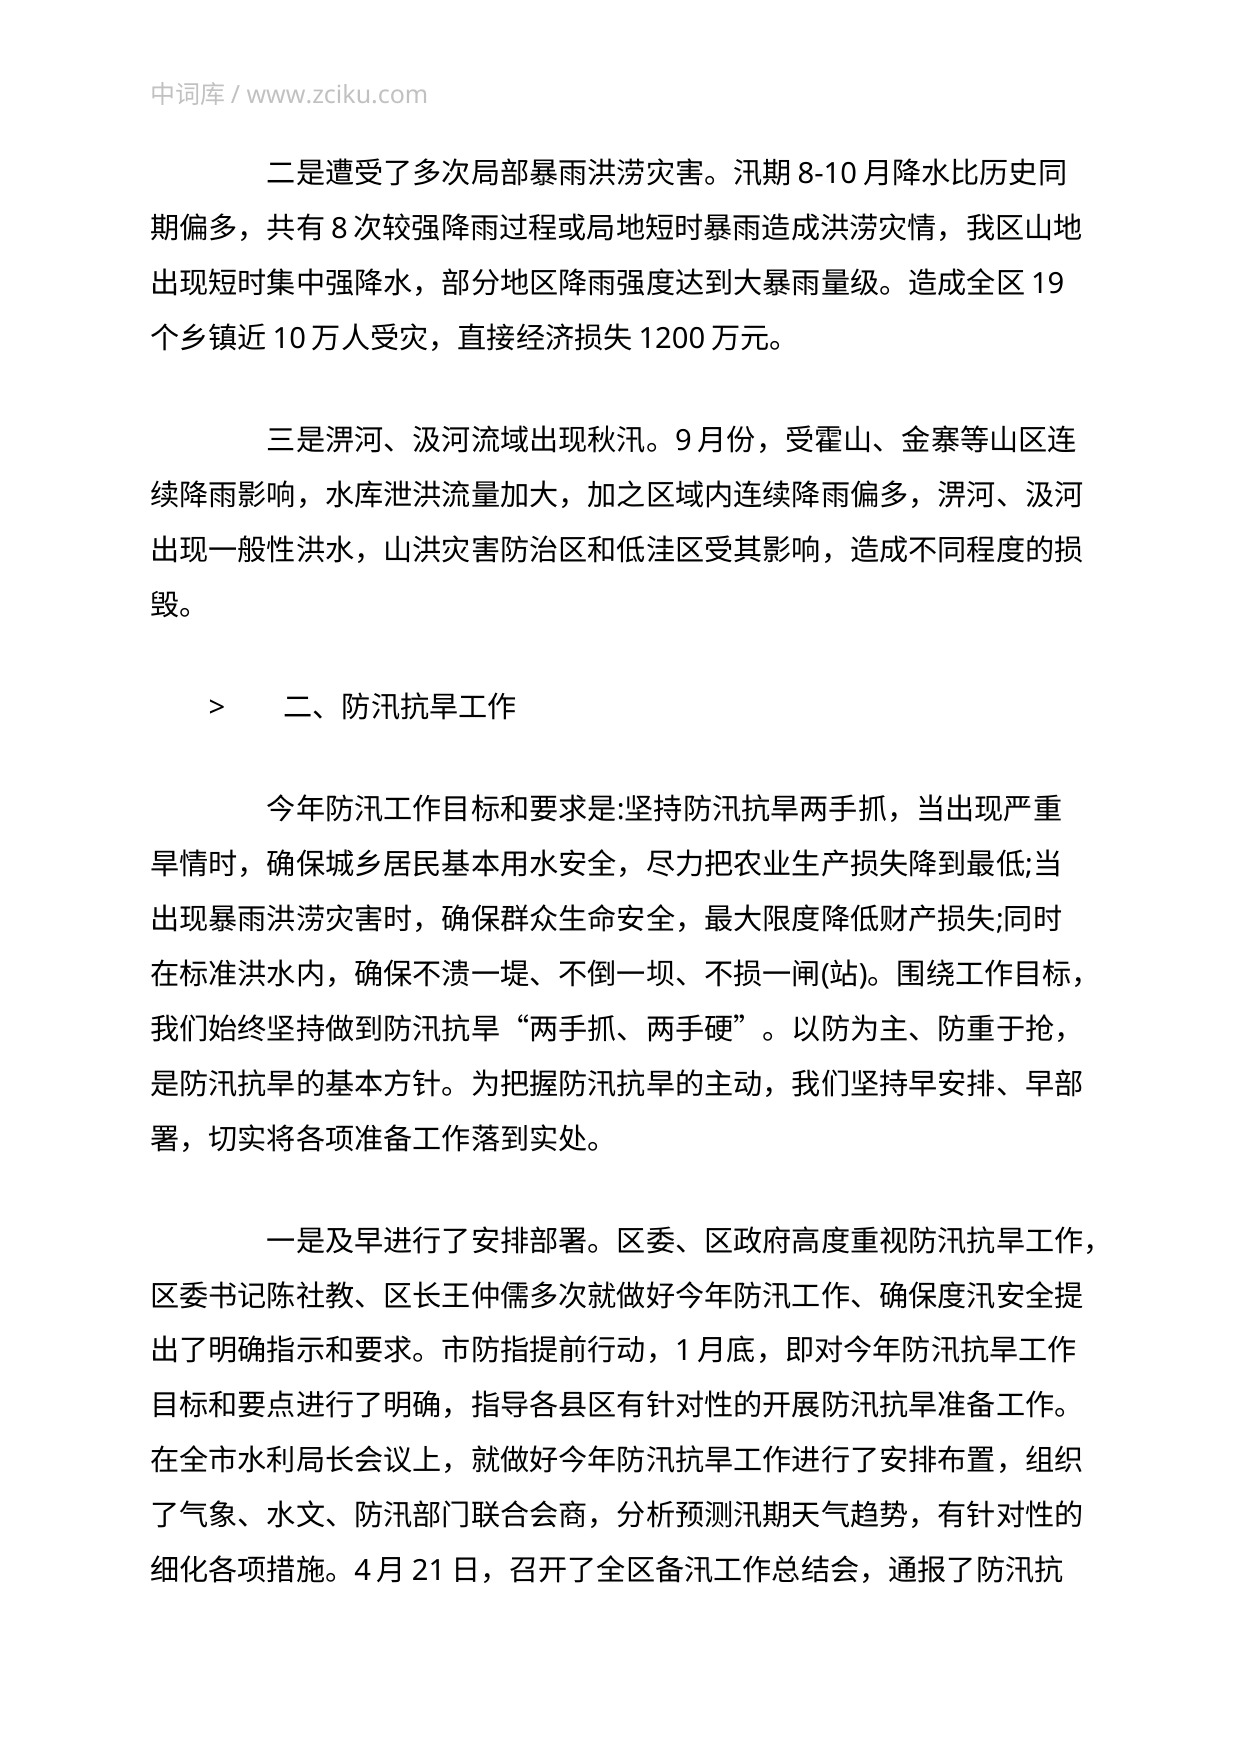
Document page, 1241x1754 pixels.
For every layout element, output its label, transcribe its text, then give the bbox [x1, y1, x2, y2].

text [150, 1217, 1090, 1589]
text 三是淠河、汲河流域出现秋汛。9月份，受霍山、金寨等山区连续降雨影响，水库泄洪流量加大，加之区域内连续降雨偏多，淠河、汲河出现一般性洪水，山洪灾害防治区和低洼区受其影响，造成不同程度的损毁。 [150, 417, 1090, 624]
text > 二、防汛抗旱工作 [150, 683, 1090, 726]
text 二是遭受了多次局部暴雨洪涝灾害。汛期8-10月降水比历史同期偏多，共有8次较强降雨过程或局地短时暴雨造成洪涝灾情，我区山地出现短时集中强降水，部分地区降雨强度达到大暴雨量级。造成全区19个乡镇近10万人受灾，直接经济损失1200万元。 [150, 150, 1090, 357]
text 今年防汛工作目标和要求是:坚持防汛抗旱两手抓，当出现严重旱情时，确保城乡居民基本用水安全，尽力把农业生产损失降到最低;当出现暴雨洪涝灾害时，确保群众生命安全，最大限度降低财产损失;同时在标准洪水内，确保不溃一堤、不倒一坝、不损一闸(站)。围绕工作目标，我们始终坚持做到防汛抗旱“两手抓、两手硬”。以防为主、防重于抢，是防汛抗旱的基本方针。为把握防汛抗旱的主动，我们坚持早安排、早部署，切实将各项准备工作落到实处。 [150, 786, 1090, 1158]
